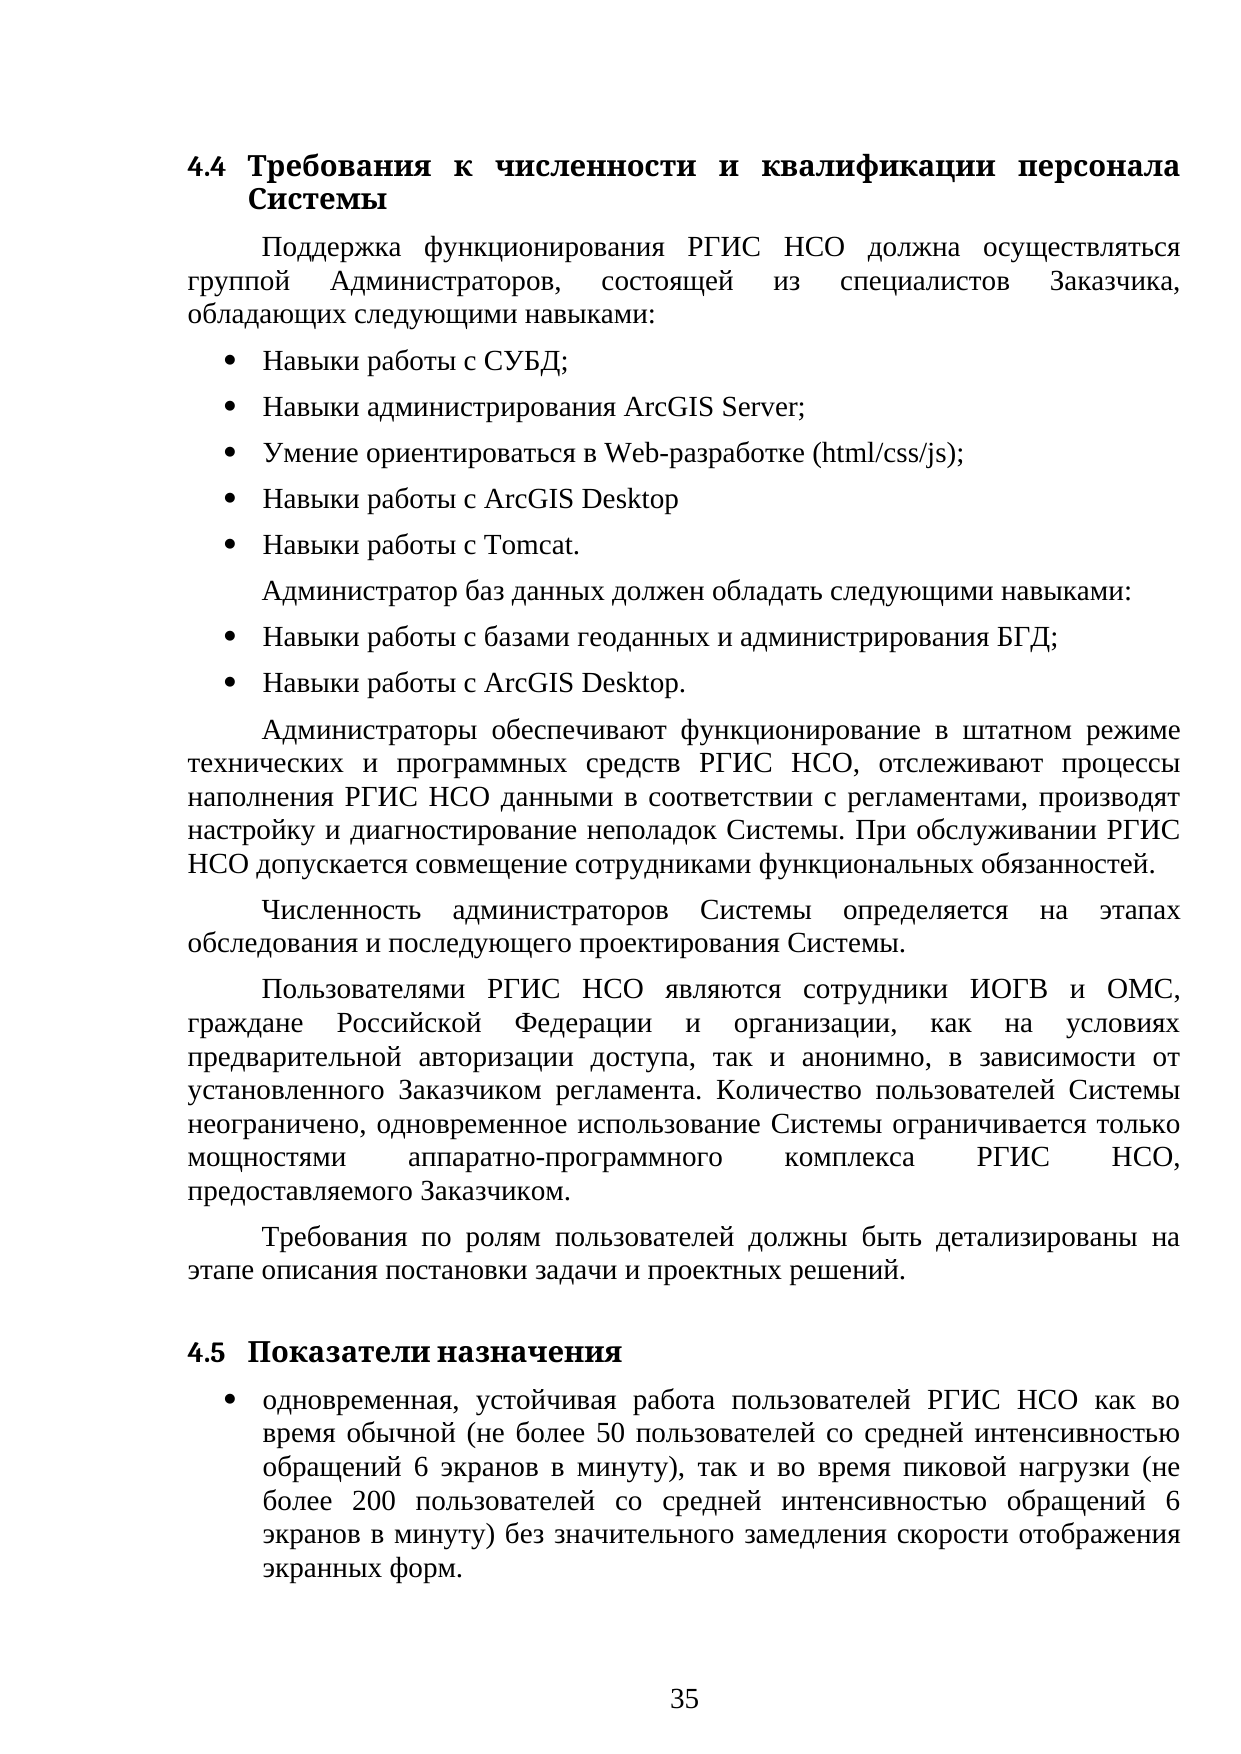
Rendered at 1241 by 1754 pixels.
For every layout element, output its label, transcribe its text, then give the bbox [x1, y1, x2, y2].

subtitle Требования к численности и квалификации персонала Системы [187, 150, 1181, 217]
text Требования по ролям пользователей должны быть детализированы на этапе описания постановки задачи и проектных решений. [187, 1219, 1181, 1286]
text Администраторы обеспечивают функционирование в штатном режиме технических и программных средств РГИС НСО, отслеживают процессы наполнения РГИС НСО данными в соответствии с регламентами, производят настройку и диагностирование неполадок Системы. При обслуживании РГИС НСО допускается совмещение сотрудниками функциональных обязанностей. [187, 712, 1181, 879]
list Навыки работы с ArcGIS Desktop. [225, 666, 1181, 699]
list Навыки работы с Tomcat. [225, 527, 1181, 561]
text Поддержка функционирования РГИС НСО должна осуществляться группой Администраторов, состоящей из специалистов Заказчика, обладающих следующими навыками: [187, 229, 1181, 330]
list Навыки администрирования ArcGIS Server; [225, 389, 1181, 422]
text Администратор баз данных должен обладать следующими навыками: [187, 573, 1181, 607]
list Навыки работы с базами геоданных и администрирования БГД; [225, 619, 1181, 653]
subtitle Показатели назначения [187, 1336, 1181, 1369]
list Навыки работы с СУБД; [225, 343, 1181, 376]
list одновременная, устойчивая работа пользователей РГИС НСО как во время обычной (не более 50 пользователей со средней интенсивностью обращений 6 экранов в минуту), так и во время пиковой нагрузки (не более 200 пользователей со средней интенсивностью обращений 6 экранов в минуту) без значительного замедления скорости отображения экранных форм. [225, 1382, 1181, 1583]
text Пользователями РГИС НСО являются сотрудники ИОГВ и ОМС, граждане Российской Федерации и организации, как на условиях предварительной авторизации доступа, так и анонимно, в зависимости от установленного Заказчиком регламента. Количество пользователей Системы неограничено, одновременное использование Системы ограничивается только мощностями аппаратно-программного комплекса РГИС НСО, предоставляемого Заказчиком. [187, 972, 1181, 1206]
text Численность администраторов Системы определяется на этапах обследования и последующего проектирования Системы. [187, 892, 1181, 959]
list Навыки работы с ArcGIS Desktop [225, 481, 1181, 515]
list Умение ориентироваться в Web-разработке (html/css/js); [225, 435, 1181, 469]
